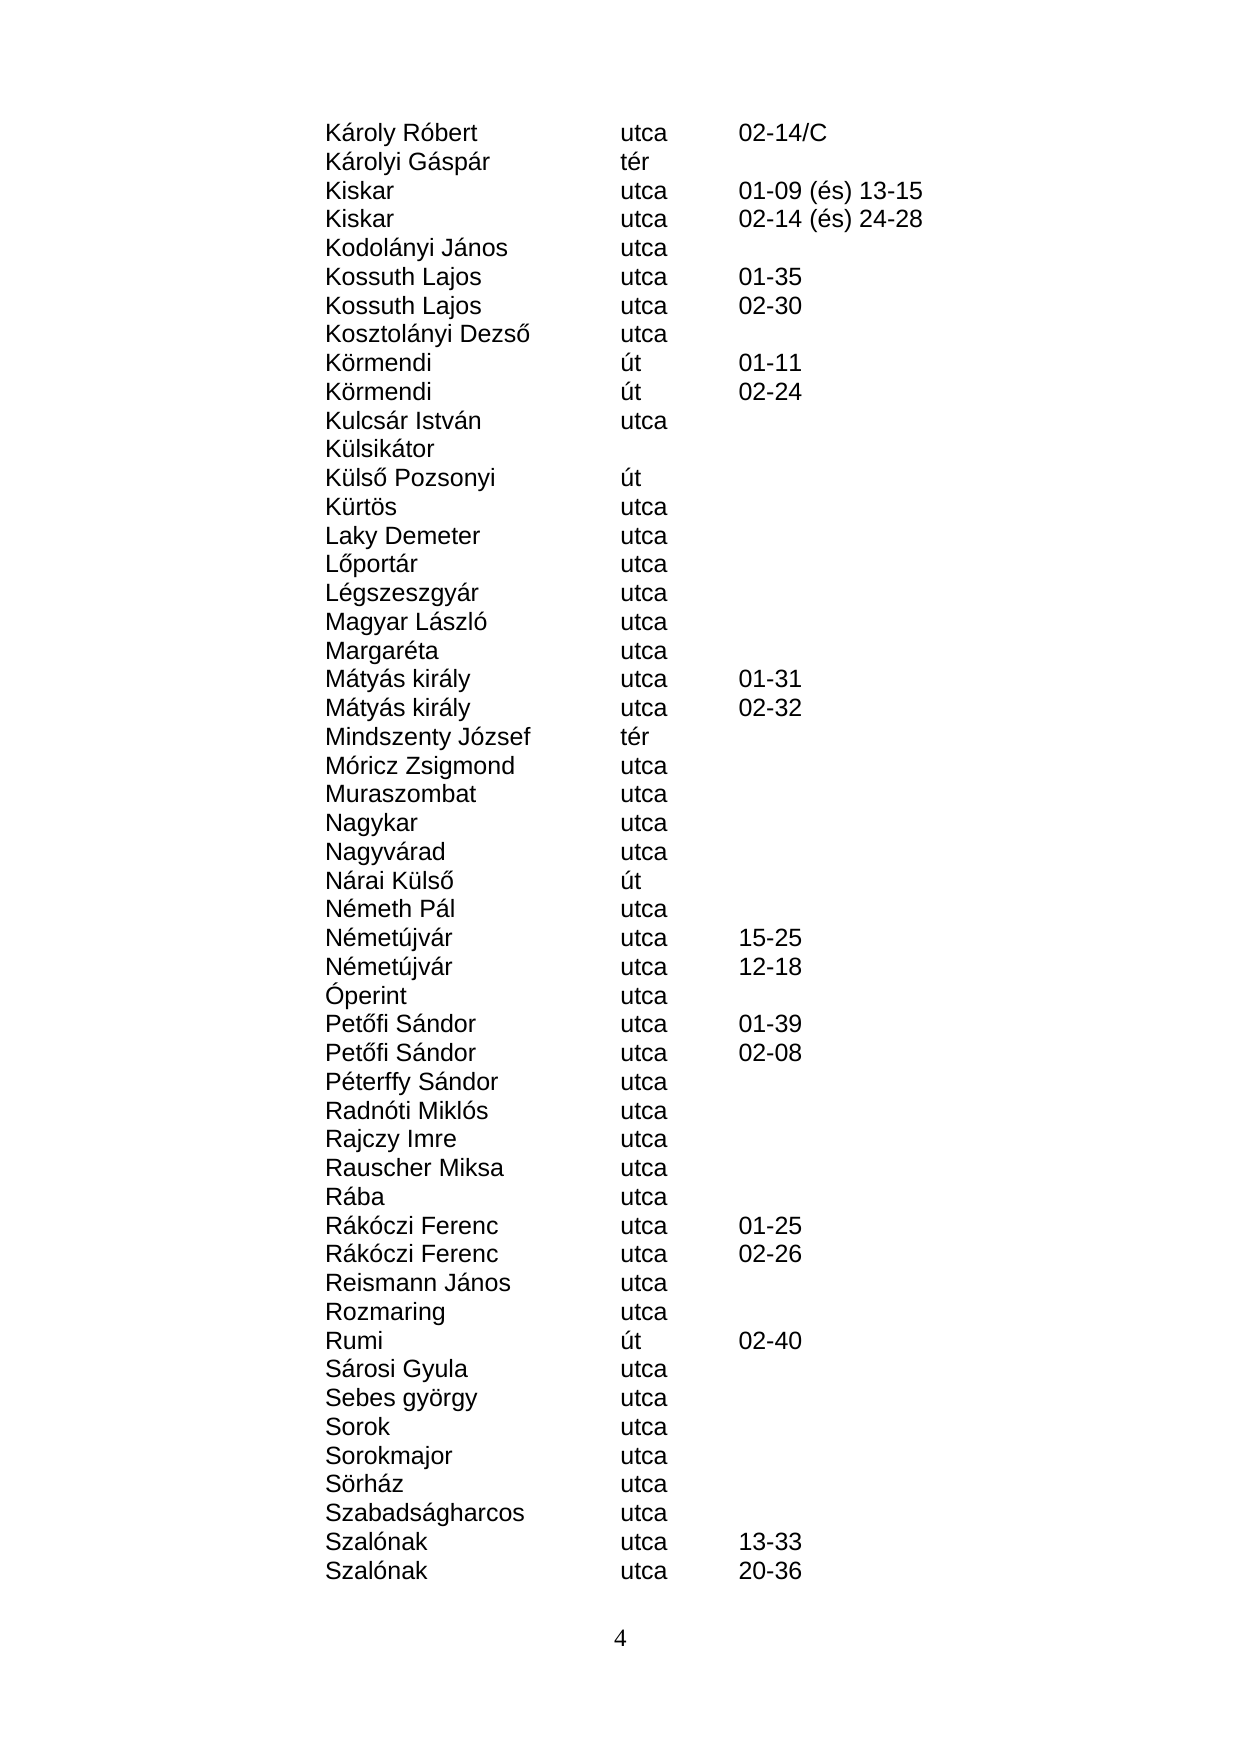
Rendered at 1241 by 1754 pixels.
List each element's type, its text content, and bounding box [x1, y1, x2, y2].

text Kossuth Lajos utca 01-35 [148, 262, 1093, 291]
text Kiskar utca 02-14 (és) 24-28 [148, 204, 1093, 233]
text Muraszombat utca [148, 779, 1093, 808]
text Petőfi Sándor utca 02-08 [148, 1038, 1093, 1067]
text Laky Demeter utca [148, 521, 1093, 549]
text Körmendi út 01-11 [148, 348, 1093, 377]
text Sebes györgy utca [148, 1383, 1093, 1412]
text Kiskar utca 01-09 (és) 13-15 [148, 176, 1093, 204]
text Rozmaring utca [148, 1297, 1093, 1326]
text Rajczy Imre utca [148, 1124, 1093, 1153]
text Rába utca [148, 1182, 1093, 1211]
text Kosztolányi Dezső utca [148, 319, 1093, 348]
text Külső Pozsonyi út [148, 463, 1093, 492]
text Kodolányi János utca [148, 233, 1093, 262]
text Sorokmajor utca [148, 1441, 1093, 1469]
text Óperint utca [148, 981, 1093, 1009]
text Kossuth Lajos utca 02-30 [148, 291, 1093, 319]
text Péterffy Sándor utca [148, 1067, 1093, 1096]
text Petőfi Sándor utca 01-39 [148, 1009, 1093, 1038]
text Mátyás király utca 01-31 [148, 664, 1093, 693]
text Rákóczi Ferenc utca 02-26 [148, 1239, 1093, 1268]
text Körmendi út 02-24 [148, 377, 1093, 406]
text Sárosi Gyula utca [148, 1354, 1093, 1383]
text Sörház utca [148, 1469, 1093, 1498]
text Rákóczi Ferenc utca 01-25 [148, 1211, 1093, 1239]
text Szabadságharcos utca [148, 1498, 1093, 1527]
text Németújvár utca 15-25 [148, 923, 1093, 952]
text Károly Róbert utca 02-14/C [148, 118, 1093, 147]
text Radnóti Miklós utca [148, 1096, 1093, 1124]
text Mátyás király utca 02-32 [148, 693, 1093, 722]
text Kürtös utca [148, 492, 1093, 521]
text Rauscher Miksa utca [148, 1153, 1093, 1182]
text Lőportár utca [148, 549, 1093, 578]
text Németújvár utca 12-18 [148, 952, 1093, 981]
text Légszeszgyár utca [148, 578, 1093, 607]
text Rumi út 02-40 [148, 1326, 1093, 1354]
text Magyar László utca [148, 607, 1093, 636]
text Mindszenty József tér [148, 722, 1093, 751]
text Károlyi Gáspár tér [148, 147, 1093, 176]
text Külsikátor [148, 434, 1093, 463]
text Margaréta utca [148, 636, 1093, 664]
text Kulcsár István utca [148, 406, 1093, 434]
text Móricz Zsigmond utca [148, 751, 1093, 779]
text Németh Pál utca [148, 894, 1093, 923]
text Szalónak utca 13-33 [148, 1527, 1093, 1556]
text Szalónak utca 20-36 [148, 1556, 1093, 1584]
text Sorok utca [148, 1412, 1093, 1441]
text Nagykar utca [148, 808, 1093, 837]
text Reismann János utca [148, 1268, 1093, 1297]
text Nagyvárad utca [148, 837, 1093, 866]
text Nárai Külső út [148, 866, 1093, 894]
